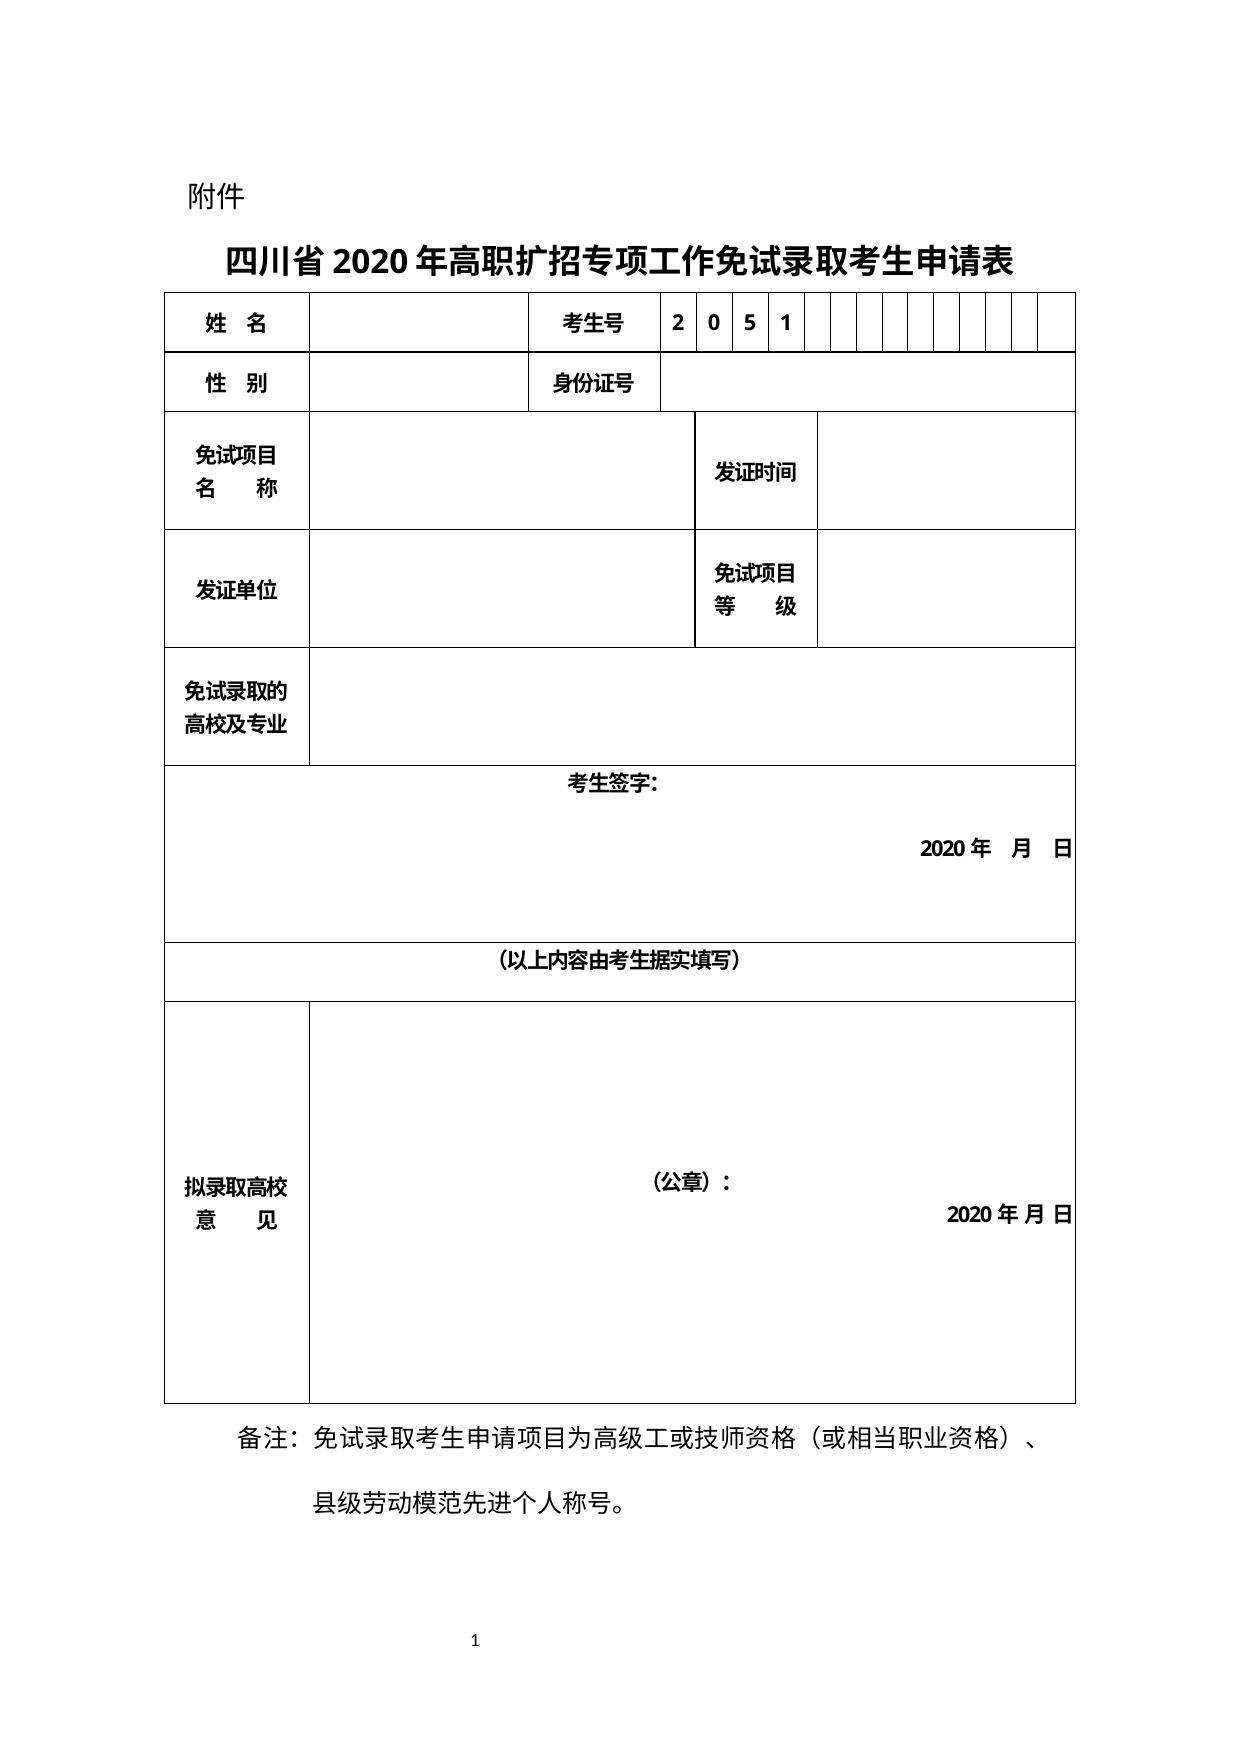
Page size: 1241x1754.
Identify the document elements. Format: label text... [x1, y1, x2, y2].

table_cell 发证单位 [165, 530, 309, 647]
table_cell （以上内容由考生据实填写） [165, 943, 1075, 1001]
table_cell [818, 530, 1075, 647]
table_header [883, 293, 907, 351]
table_cell [310, 412, 694, 529]
text 四川省2020年高职扩招专项工作免试录取考生申请表 [187, 227, 1053, 292]
table_cell 考生签字： 2020年 月 日 [165, 766, 1075, 942]
table_cell [661, 353, 1075, 411]
table_cell [310, 648, 1075, 765]
table_header 0 [697, 293, 732, 351]
table_cell （公章）： 2020年 月 日 [310, 1002, 1075, 1403]
table_header 1 [769, 293, 804, 351]
table_header 2 [661, 293, 696, 351]
table_header [1038, 293, 1075, 351]
table_header [960, 293, 985, 351]
table_cell [818, 412, 1075, 529]
table_cell 免试项目 名 称 [165, 412, 309, 529]
table_cell 发证时间 [696, 412, 817, 529]
table_cell 拟录取高校 意 见 [165, 1002, 309, 1403]
table_header [831, 293, 856, 351]
table_cell 免试项目 等 级 [696, 530, 817, 647]
table_header 考生号 [529, 293, 660, 351]
table_header [1012, 293, 1037, 351]
table_cell 免试录取的 高校及专业 [165, 648, 309, 765]
table_cell [310, 530, 694, 647]
table_header [934, 293, 959, 351]
table_header 5 [733, 293, 768, 351]
table_header [805, 293, 830, 351]
table_cell [310, 353, 528, 411]
text 附件 [187, 162, 1053, 227]
table_header 姓 名 [165, 293, 309, 351]
table_header [908, 293, 933, 351]
text 备注：免试录取考生申请项目为高级工或技师资格（或相当职业资格）、县级劳动模范先进个人称号。 [237, 1404, 1053, 1534]
table_header [310, 293, 528, 351]
table_header [857, 293, 882, 351]
table_cell 性 别 [165, 353, 309, 411]
table_cell 身份证号 [529, 353, 660, 411]
table_header [986, 293, 1011, 351]
